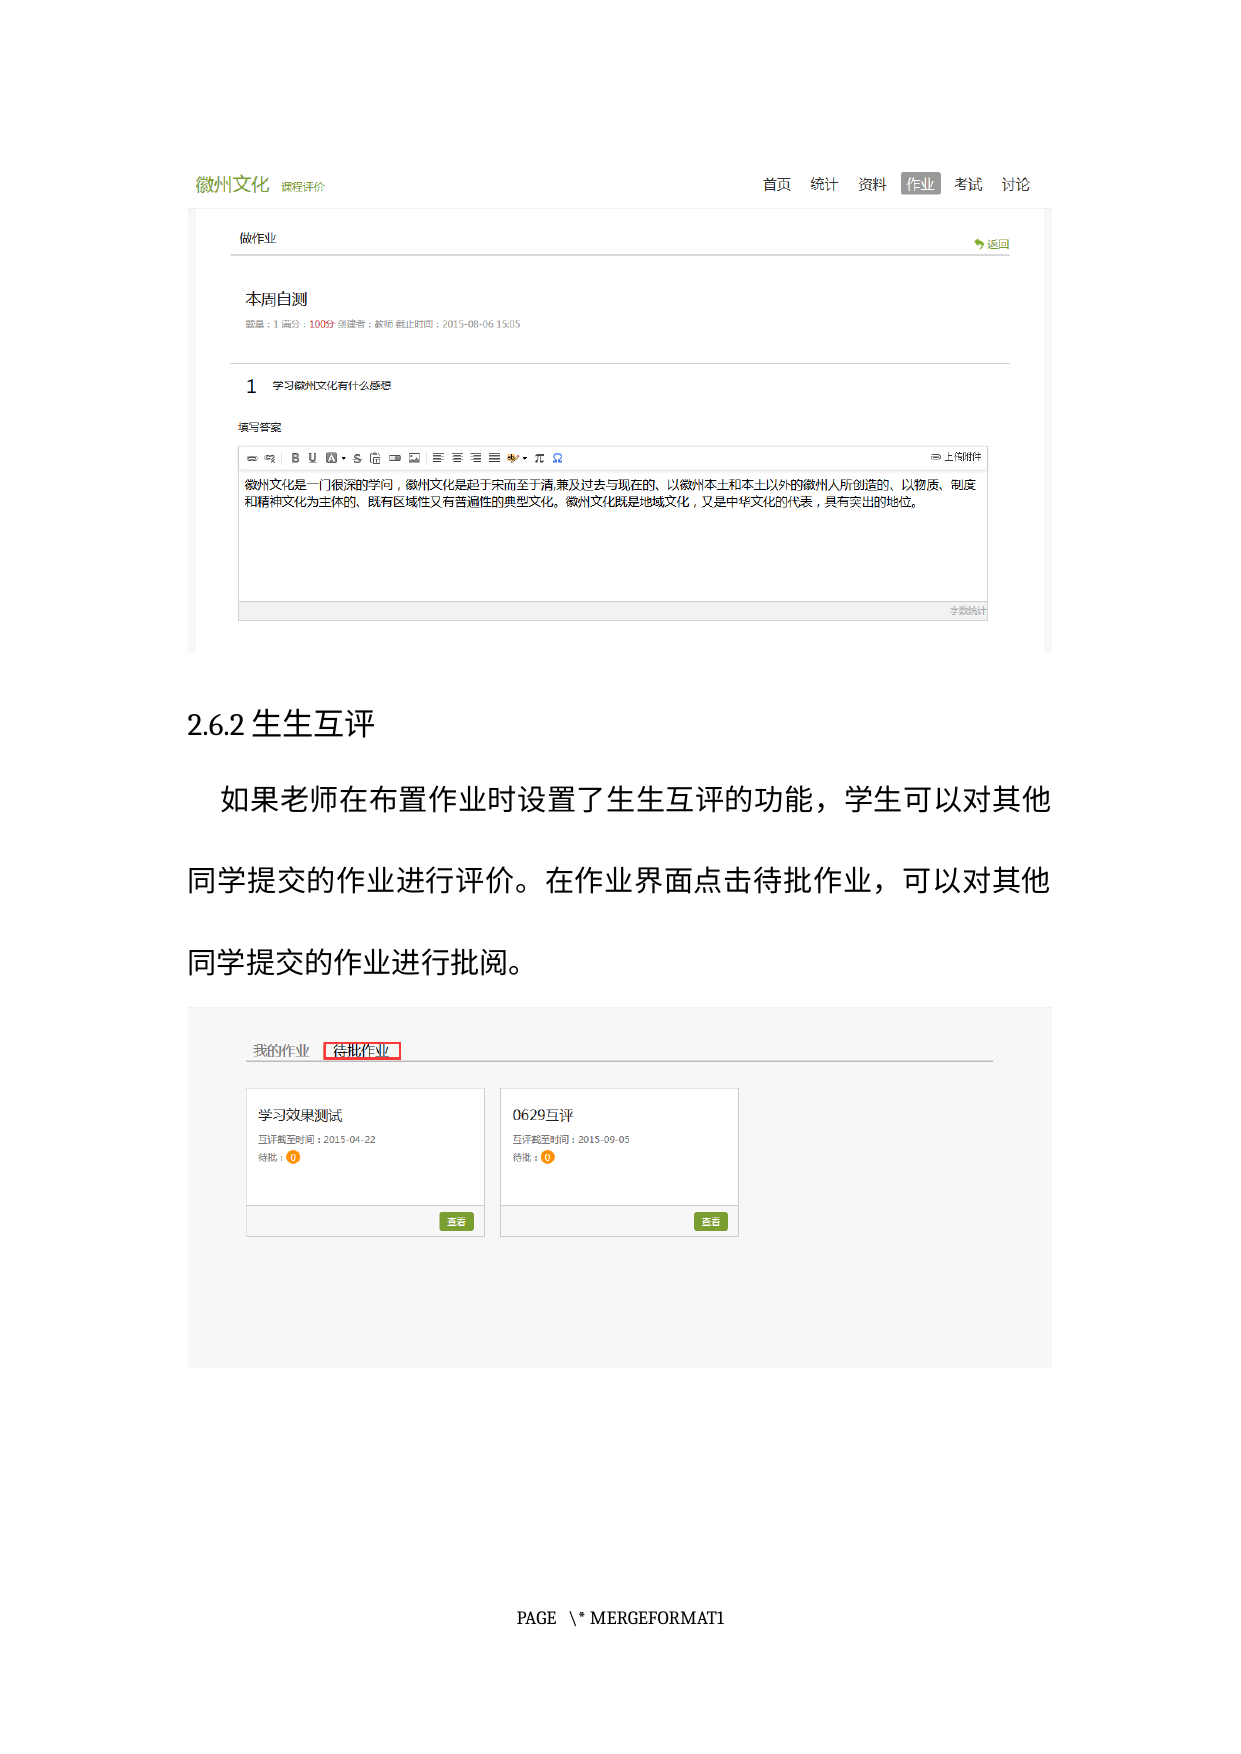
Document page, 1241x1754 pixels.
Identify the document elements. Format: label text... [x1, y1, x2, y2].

text 如果老师在布置作业时设置了生生互评的功能，学生可以对其他同学提交的作业进行评价。在作业界面点击待批作业，可以对其他同学提交的作业进行批阅。 [187, 765, 1053, 993]
picture [187, 162, 1053, 653]
picture [187, 1003, 1053, 1368]
subtitle 2.6.2生生互评 [187, 689, 1053, 754]
